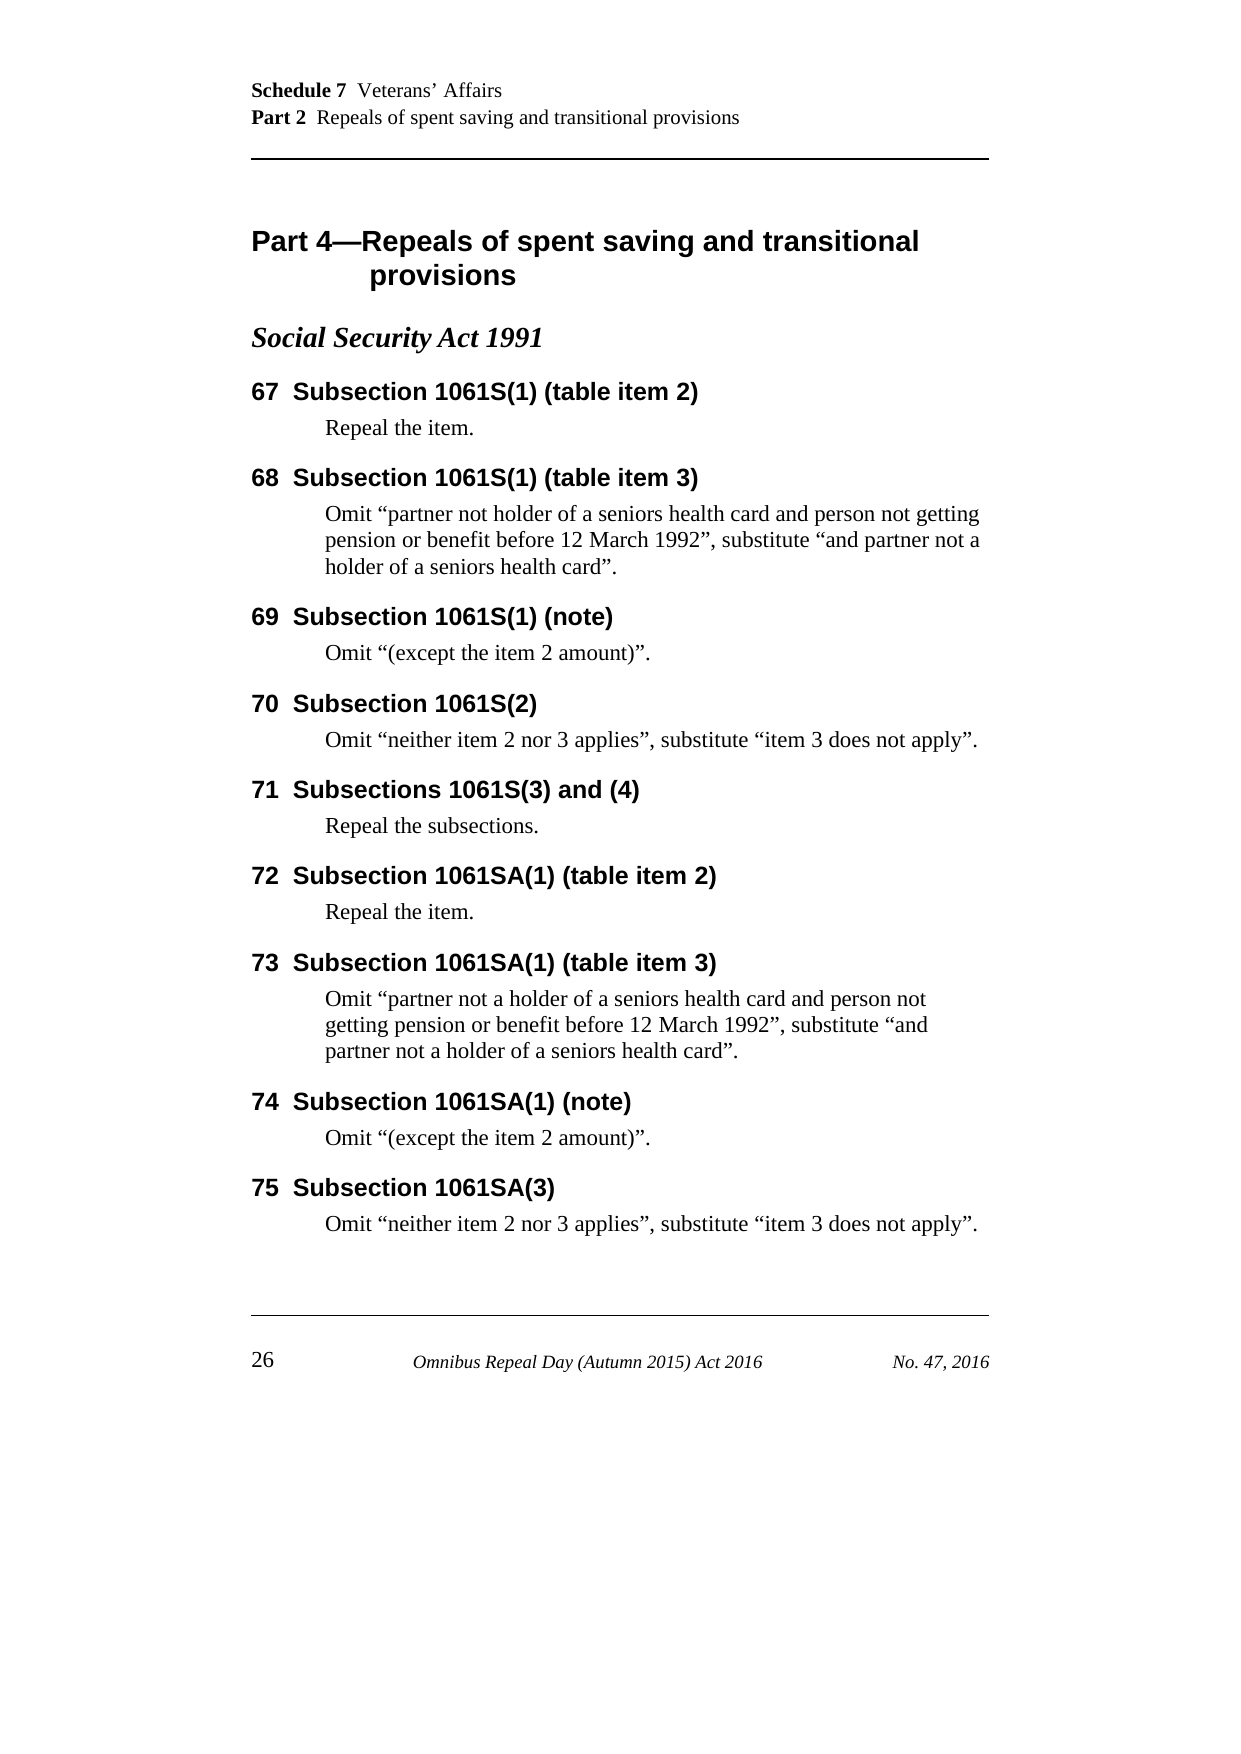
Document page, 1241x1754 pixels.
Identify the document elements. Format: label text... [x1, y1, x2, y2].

text Part 4—Repeals of spent saving and transitional provisions [251, 224, 989, 291]
text Omit “partner not holder of a seniors health card and person not getting pension or benefit before 12 March 1992”, substitute “and partner not a holder of a seniors health card”. [325, 500, 989, 579]
text Omit “(except the item 2 amount)”. [325, 639, 989, 666]
text 69 Subsection 1061S(1) (note) [251, 602, 989, 631]
text 70 Subsection 1061S(2) [251, 688, 989, 717]
text Omit “partner not a holder of a seniors health card and person not getting pension or benefit before 12 March 1992”, substitute “and partner not a holder of a seniors health card”. [325, 985, 989, 1064]
text 73 Subsection 1061SA(1) (table item 3) [251, 948, 989, 976]
text 75 Subsection 1061SA(3) [251, 1173, 989, 1202]
text 72 Subsection 1061SA(1) (table item 2) [251, 861, 989, 890]
text Repeal the item. [325, 414, 989, 440]
text Omit “neither item 2 nor 3 applies”, substitute “item 3 does not apply”. [325, 726, 989, 752]
text Omit “neither item 2 nor 3 applies”, substitute “item 3 does not apply”. [325, 1210, 989, 1236]
text 74 Subsection 1061SA(1) (note) [251, 1087, 989, 1115]
text Repeal the subsections. [325, 812, 989, 838]
text Social Security Act 1991 [251, 320, 989, 354]
text 71 Subsections 1061S(3) and (4) [251, 775, 989, 804]
text 68 Subsection 1061S(1) (table item 3) [251, 463, 989, 492]
text Omit “(except the item 2 amount)”. [325, 1124, 989, 1150]
text 67 Subsection 1061S(1) (table item 2) [251, 377, 989, 406]
text Repeal the item. [325, 898, 989, 925]
